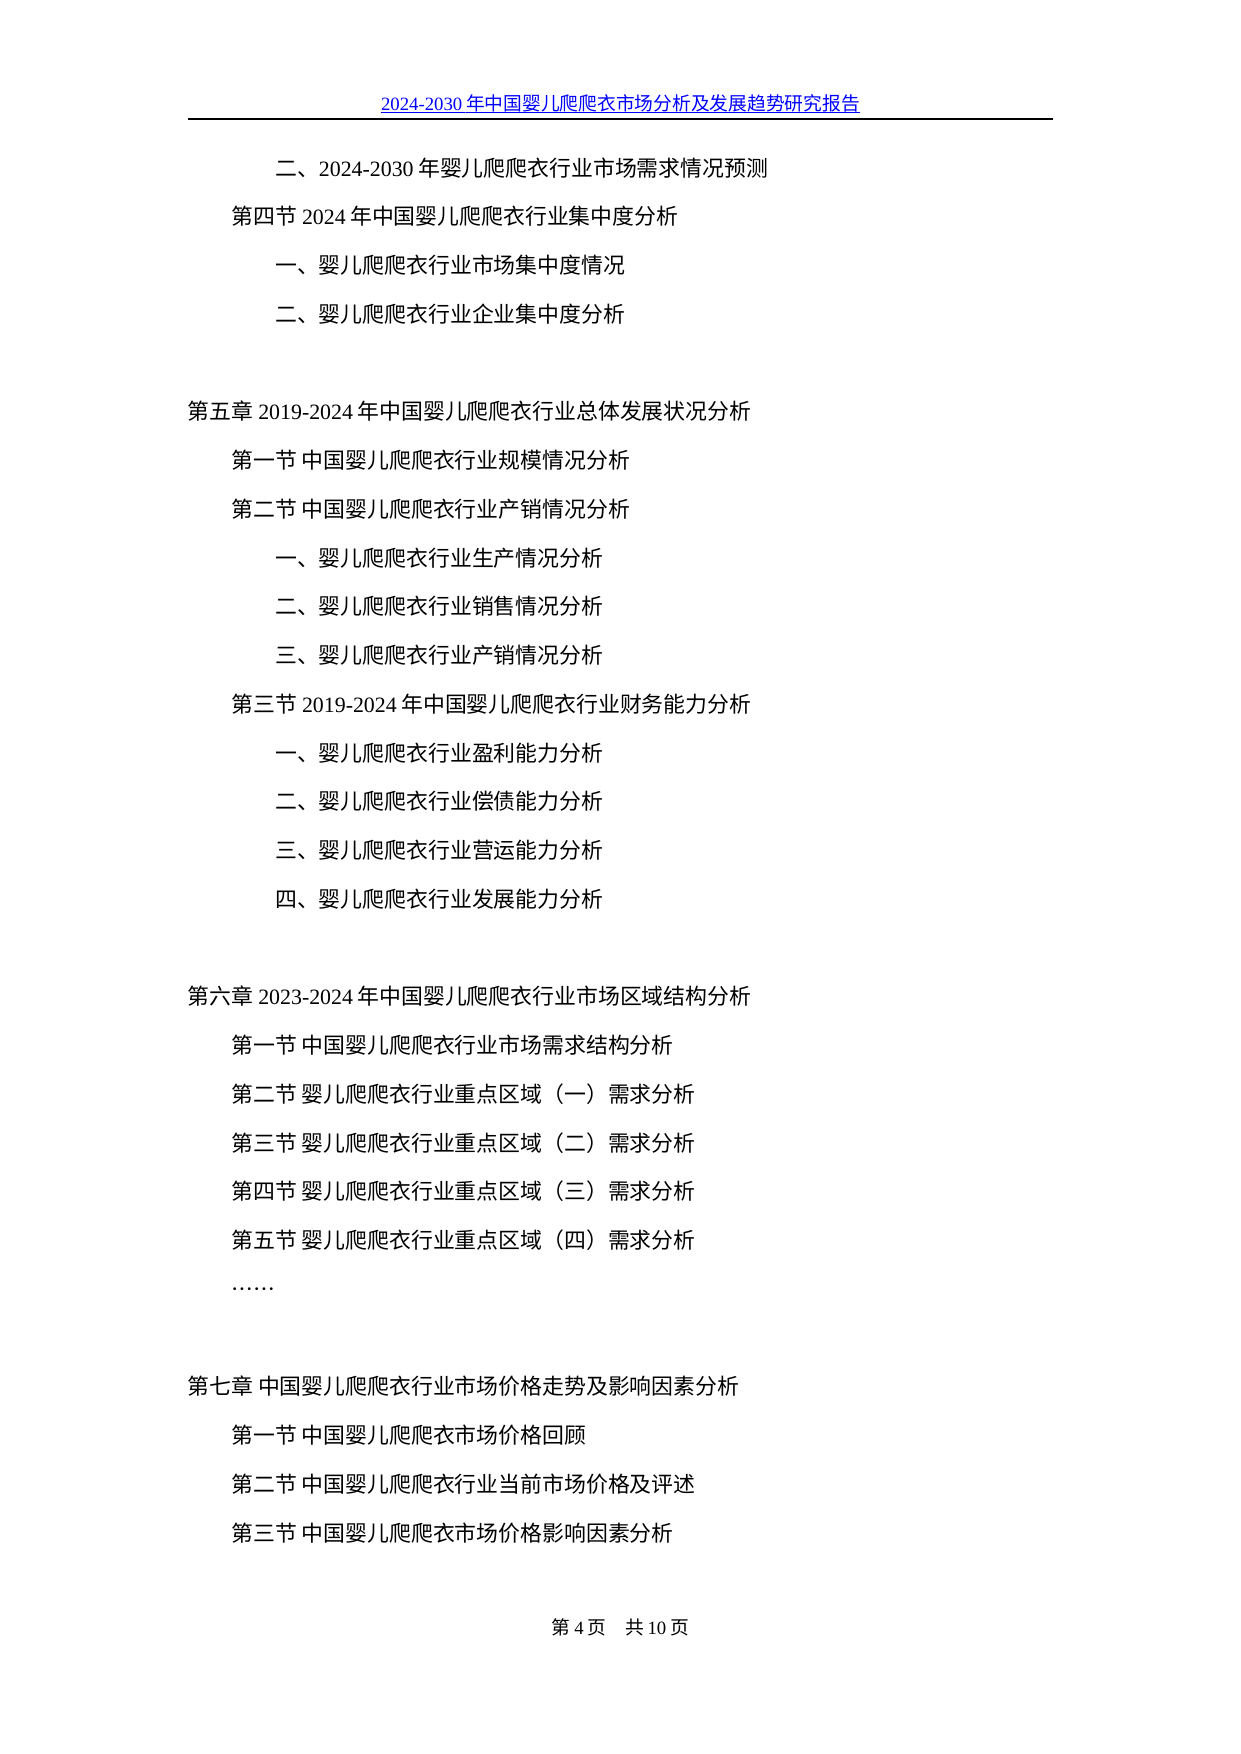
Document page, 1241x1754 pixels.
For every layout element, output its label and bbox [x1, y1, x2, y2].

text [187, 150, 1053, 1548]
